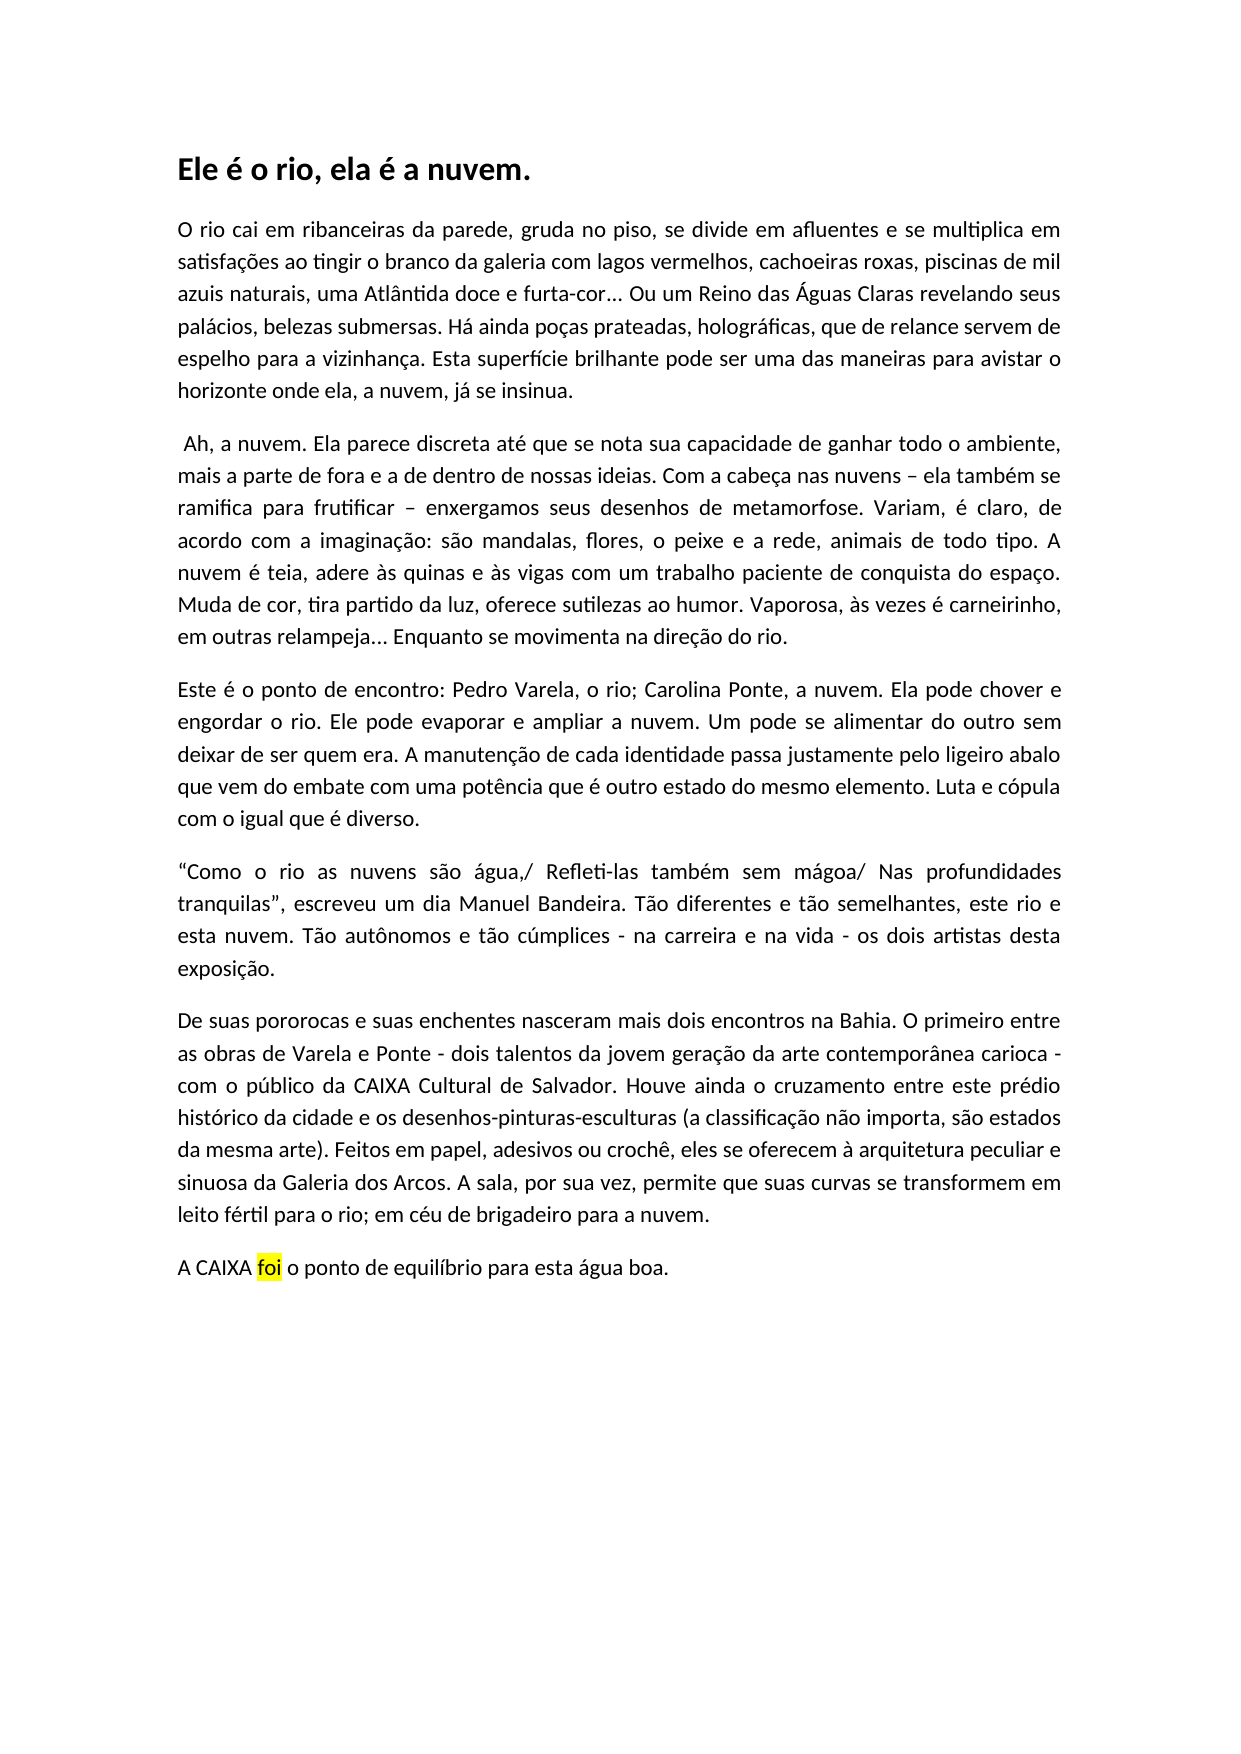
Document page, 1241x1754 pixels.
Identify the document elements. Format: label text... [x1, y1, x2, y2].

text A CAIXA foi o ponto de equilíbrio para esta água boa. [282, 1253, 1063, 1281]
text Este é o ponto de encontro: Pedro Varela, o rio; Carolina Ponte, a nuvem. Ela pode chover e engordar o rio. Ele pode evaporar e ampliar a nuvem. Um pode se alimentar do outro sem deixar de ser quem era. A manutenção de cada identidade passa justamente pelo ligeiro abalo que vem do embate com uma potência que é outro estado do mesmo elemento. Luta e cópula com o igual que é diverso. [177, 675, 1063, 832]
text Ah, a nuvem. Ela parece discreta até que se nota sua capacidade de ganhar todo o ambiente, mais a parte de fora e a de dentro de nossas ideias. Com a cabeça nas nuvens – ela também se ramifica para frutificar – enxergamos seus desenhos de metamorfose. Variam, é claro, de acordo com a imaginação: são mandalas, flores, o peixe e a rede, animais de todo tipo. A nuvem é teia, adere às quinas e às vigas com um trabalho paciente de conquista do espaço. Muda de cor, tira partido da luz, oferece sutilezas ao humor. Vaporosa, às vezes é carneirinho, em outras relampeja... Enquanto se movimenta na direção do rio. [177, 429, 1063, 650]
text “Como o rio as nuvens são água,/ Refleti-las também sem mágoa/ Nas profundidades tranquilas”, escreveu um dia Manuel Bandeira. Tão diferentes e tão semelhantes, este rio e esta nuvem. Tão autônomos e tão cúmplices - na carreira e na vida - os dois artistas desta exposição. [177, 857, 1063, 982]
text O rio cai em ribanceiras da parede, gruda no piso, se divide em afluentes e se multiplica em satisfações ao tingir o branco da galeria com lagos vermelhos, cachoeiras roxas, piscinas de mil azuis naturais, uma Atlântida doce e furta-cor... Ou um Reino das Águas Claras revelando seus palácios, belezas submersas. Há ainda poças prateadas, holográficas, que de relance servem de espelho para a vizinhança. Esta superfície brilhante pode ser uma das maneiras para avistar o horizonte onde ela, a nuvem, já se insinua. [177, 215, 1063, 404]
text De suas pororocas e suas enchentes nasceram mais dois encontros na Bahia. O primeiro entre as obras de Varela e Ponte - dois talentos da jovem geração da arte contemporânea carioca - com o público da CAIXA Cultural de Salvador. Houve ainda o cruzamento entre este prédio histórico da cidade e os desenhos-pinturas-esculturas (a classificação não importa, são estados da mesma arte). Feitos em papel, adesivos ou crochê, eles se oferecem à arquitetura peculiar e sinuosa da Galeria dos Arcos. A sala, por sua vez, permite que suas curvas se transformem em leito fértil para o rio; em céu de brigadeiro para a nuvem. [177, 1007, 1063, 1228]
text Ele é o rio, ela é a nuvem. [177, 148, 1063, 188]
